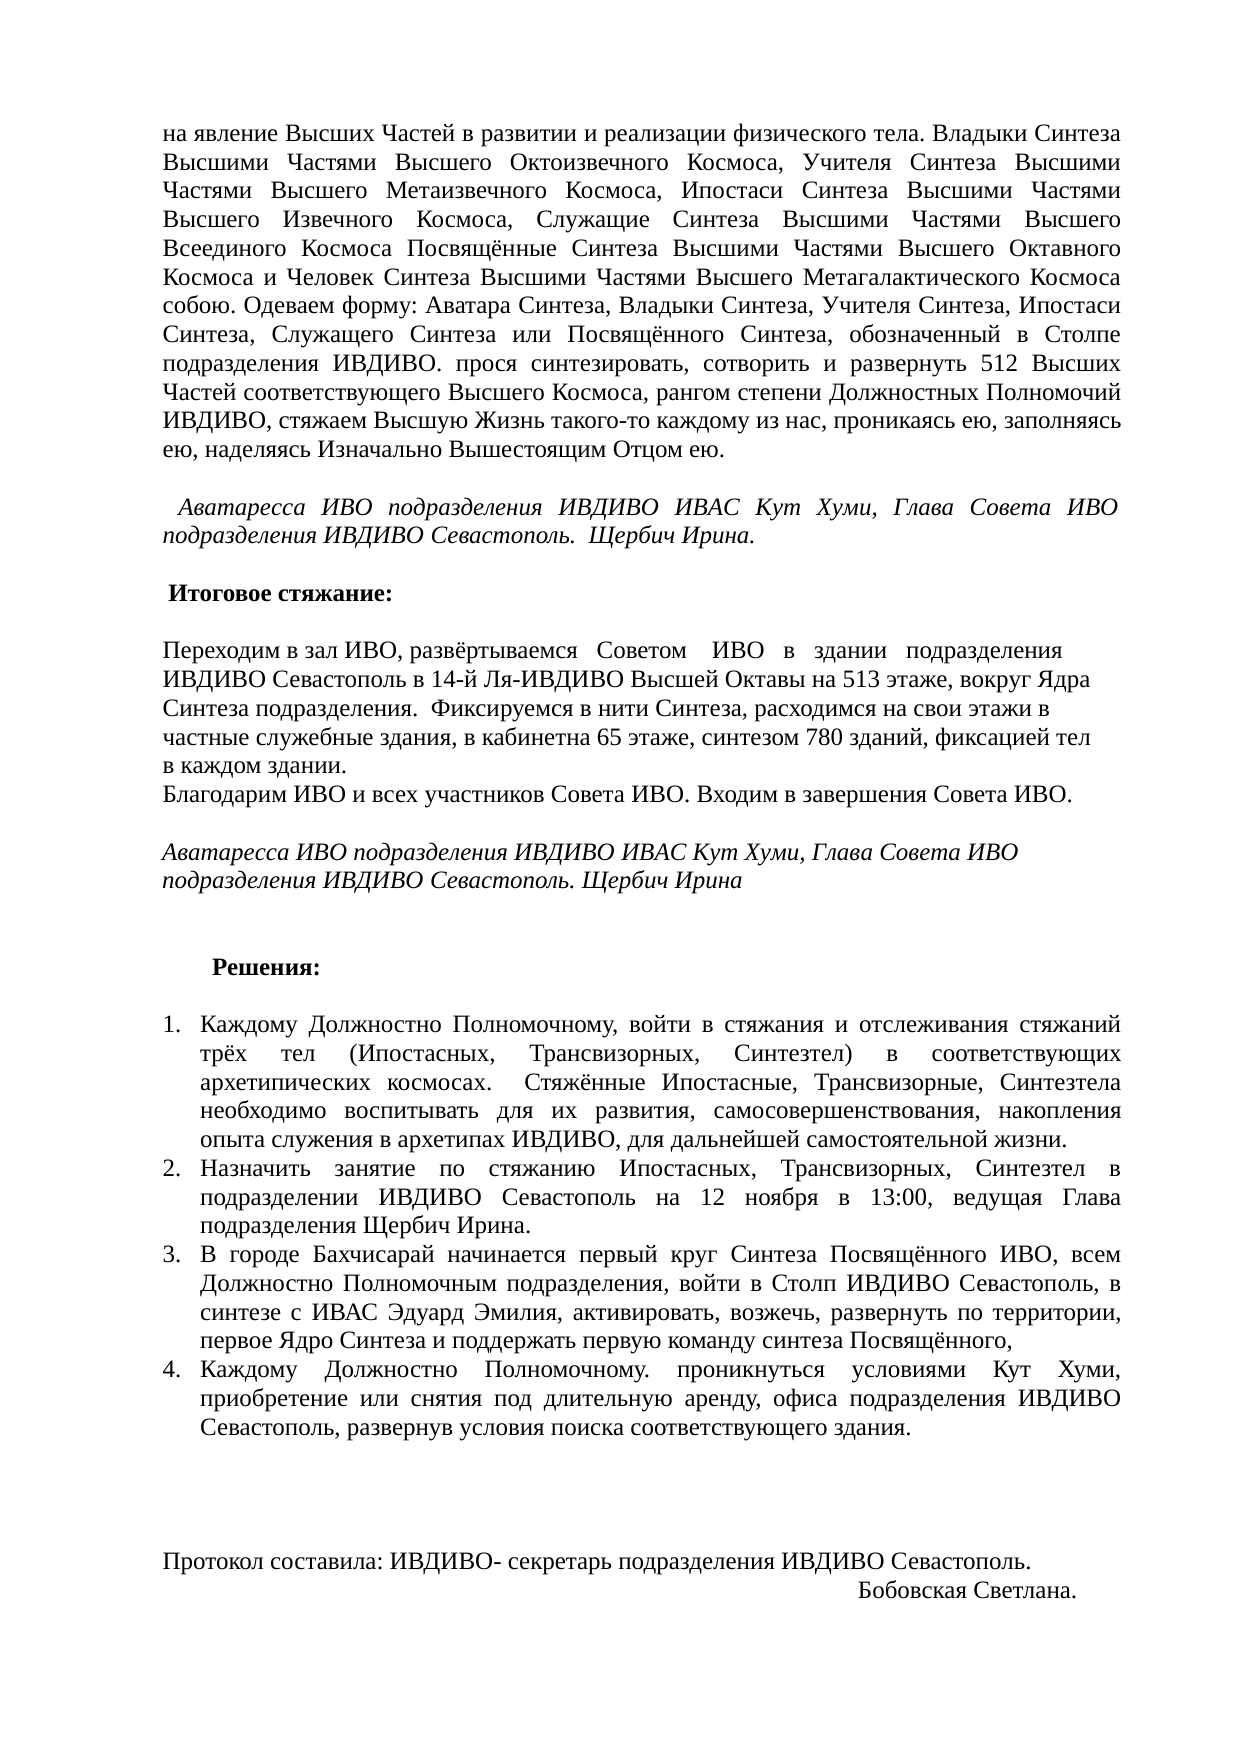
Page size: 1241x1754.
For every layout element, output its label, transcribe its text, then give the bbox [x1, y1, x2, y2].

list В городе Бахчисарай начинается первый круг Синтеза Посвящённого ИВО, всем Должностно Полномочным подразделения, войти в Столп ИВДИВО Севастополь, в синтезе с ИВАС Эдуард Эмилия, активировать, возжечь, развернуть по территории, первое Ядро Синтеза и поддержать первую команду синтеза Посвящённого, [162, 1239, 1122, 1354]
text Решения: [118, 952, 1122, 981]
text частные служебные здания, в кабинетна 65 этаже, синтезом 780 зданий, фиксацией тел [162, 722, 1122, 751]
list Назначить занятие по стяжанию Ипостасных, Трансвизорных, Синтезтел в подразделении ИВДИВО Севастополь на 12 ноября в 13:00, ведущая Глава подразделения Щербич Ирина. [162, 1153, 1122, 1239]
text Бобовская Светлана. [162, 1575, 1122, 1604]
list Каждому Должностно Полномочному. проникнуться условиями Кут Хуми, приобретение или снятия под длительную аренду, офиса подразделения ИВДИВО Севастополь, развернув условия поиска соответствующего здания. [162, 1354, 1122, 1441]
text Протокол составила: ИВДИВО- секретарь подразделения ИВДИВО Севастополь. [162, 1517, 1122, 1575]
text Аватаресса ИВО подразделения ИВДИВО ИВАС Кут Хуми, Глава Совета ИВО подразделения ИВДИВО Севастополь. Щербич Ирина. [162, 492, 1122, 549]
text Итоговое стяжание: [118, 578, 1122, 607]
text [162, 118, 1122, 463]
text Благодарим ИВО и всех участников Совета ИВО. Входим в завершения Совета ИВО. [162, 779, 1122, 808]
text Аватаресса ИВО подразделения ИВДИВО ИВАС Кут Хуми, Глава Совета ИВО [118, 837, 1122, 866]
list Каждому Должностно Полномочному, войти в стяжания и отслеживания стяжаний трёх тел (Ипостасных, Трансвизорных, Синтезтел) в соответствующих архетипических космосах. Стяжённые Ипостасные, Трансвизорные, Синтезтела необходимо воспитывать для их развития, самосовершенствования, накопления опыта служения в архетипах ИВДИВО, для дальнейшей самостоятельной жизни. [162, 1009, 1122, 1153]
text подразделения ИВДИВО Севастополь. Щербич Ирина [118, 866, 1122, 894]
text Переходим в зал ИВО, развёртываемся Советом ИВО в здании подразделения [162, 636, 1122, 664]
text в каждом здании. [162, 751, 1122, 779]
text Синтеза подразделения. Фиксируемся в нити Синтеза, расходимся на свои этажи в [162, 693, 1122, 722]
text ИВДИВО Севастополь в 14-й Ля-ИВДИВО Высшей Октавы на 513 этаже, вокруг Ядра [162, 664, 1122, 693]
